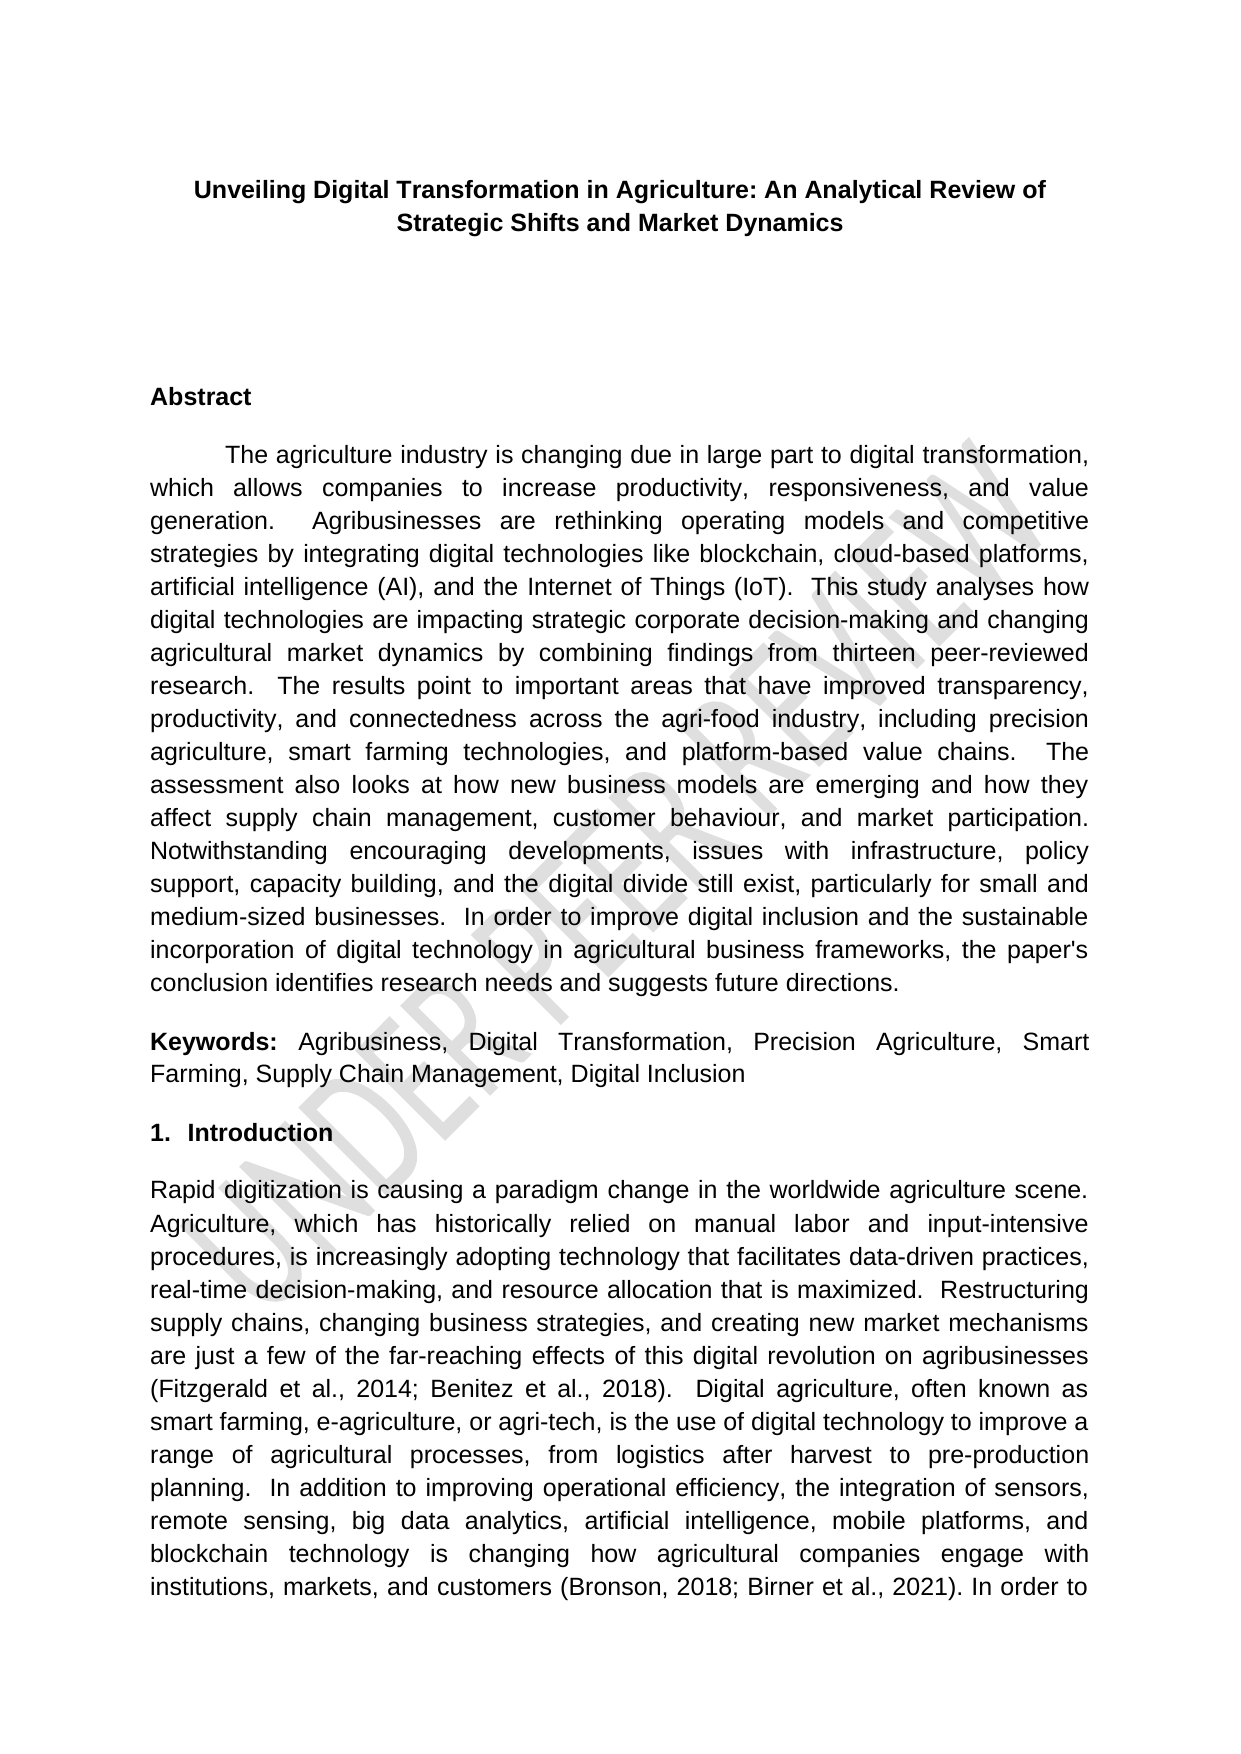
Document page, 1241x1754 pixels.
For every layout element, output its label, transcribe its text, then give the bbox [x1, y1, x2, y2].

text The agriculture industry is changing due in large part to digital transformation, which allows companies to increase productivity, responsiveness, and value generation. Agribusinesses are rethinking operating models and competitive strategies by integrating digital technologies like blockchain, cloud-based platforms, artificial intelligence (AI), and the Internet of Things (IoT). This study analyses how digital technologies are impacting strategic corporate decision-making and changing agricultural market dynamics by combining findings from thirteen peer-reviewed research. The results point to important areas that have improved transparency, productivity, and connectedness across the agri-food industry, including precision agriculture, smart farming technologies, and platform-based value chains. The assessment also looks at how new business models are emerging and how they affect supply chain management, customer behaviour, and market participation. Notwithstanding encouraging developments, issues with infrastructure, policy support, capacity building, and the digital divide still exist, particularly for small and medium-sized businesses. In order to improve digital inclusion and the sustainable incorporation of digital technology in agricultural business frameworks, the paper's conclusion identifies research needs and suggests future directions. [150, 440, 1090, 997]
list Introduction [150, 1117, 1090, 1146]
text Abstract [150, 382, 1090, 411]
text Keywords: Agribusiness, Digital Transformation, Precision Agriculture, Smart Farming, Supply Chain Management, Digital Inclusion [150, 1026, 1090, 1088]
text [150, 1176, 1090, 1601]
text Unveiling Digital Transformation in Agriculture: An Analytical Review of Strategic Shifts and Market Dynamics [150, 175, 1090, 237]
